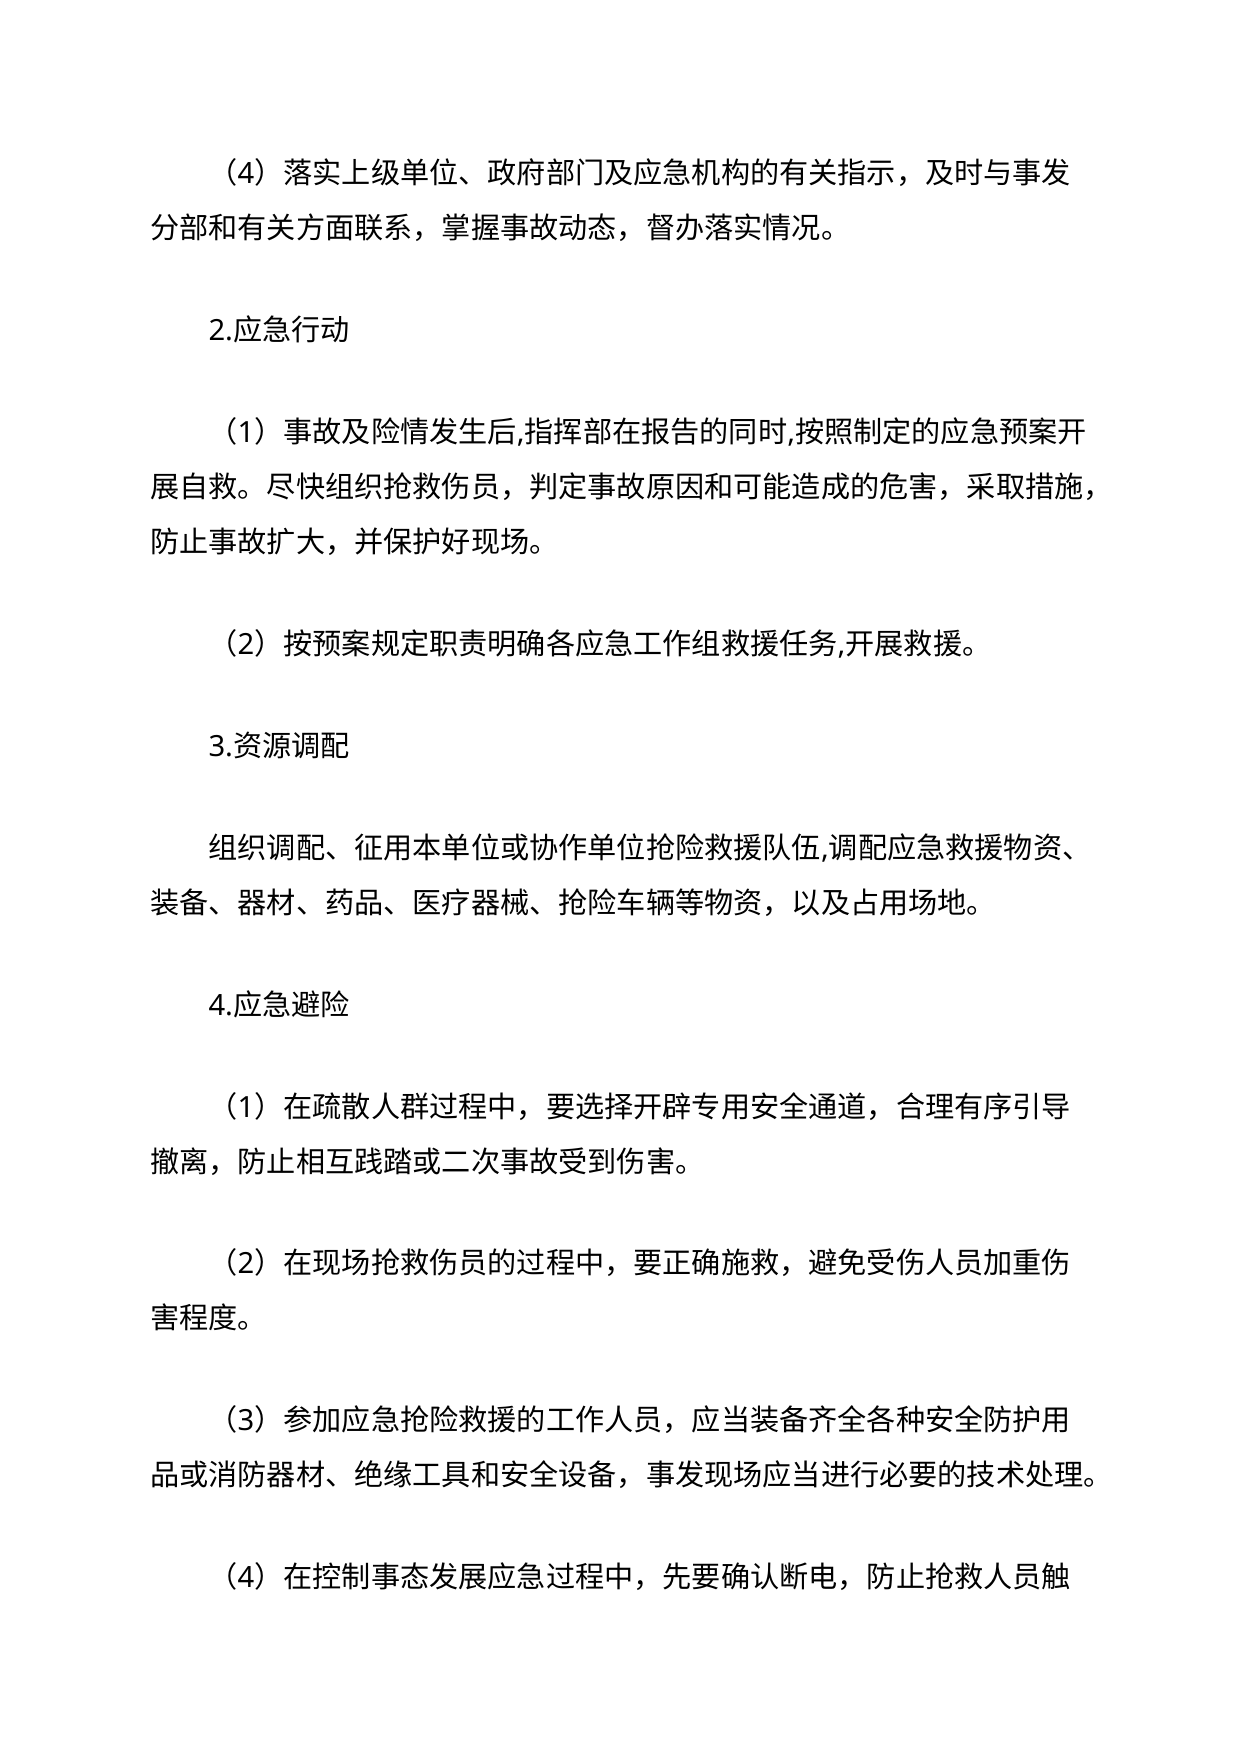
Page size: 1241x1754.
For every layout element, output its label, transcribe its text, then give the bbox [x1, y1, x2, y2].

text （3）参加应急抢险救援的工作人员，应当装备齐全各种安全防护用品或消防器材、绝缘工具和安全设备，事发现场应当进行必要的技术处理。 [150, 1397, 1090, 1494]
text （1）事故及险情发生后,指挥部在报告的同时,按照制定的应急预案开展自救。尽快组织抢救伤员，判定事故原因和可能造成的危害，采取措施，防止事故扩大，并保护好现场。 [150, 409, 1090, 561]
text （4）落实上级单位、政府部门及应急机构的有关指示，及时与事发分部和有关方面联系，掌握事故动态，督办落实情况。 [150, 150, 1090, 247]
text （2）在现场抢救伤员的过程中，要正确施救，避免受伤人员加重伤害程度。 [150, 1240, 1090, 1337]
text （1）在疏散人群过程中，要选择开辟专用安全通道，合理有序引导撤离，防止相互践踏或二次事故受到伤害。 [150, 1083, 1090, 1180]
text 组织调配、征用本单位或协作单位抢险救援队伍,调配应急救援物资、装备、器材、药品、医疗器械、抢险车辆等物资，以及占用场地。 [150, 824, 1090, 922]
text （2）按预案规定职责明确各应急工作组救援任务,开展救援。 [150, 620, 1090, 663]
text 2.应急行动 [150, 307, 1090, 349]
text 4.应急避险 [150, 981, 1090, 1023]
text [150, 1553, 1090, 1596]
text 3.资源调配 [150, 722, 1090, 765]
